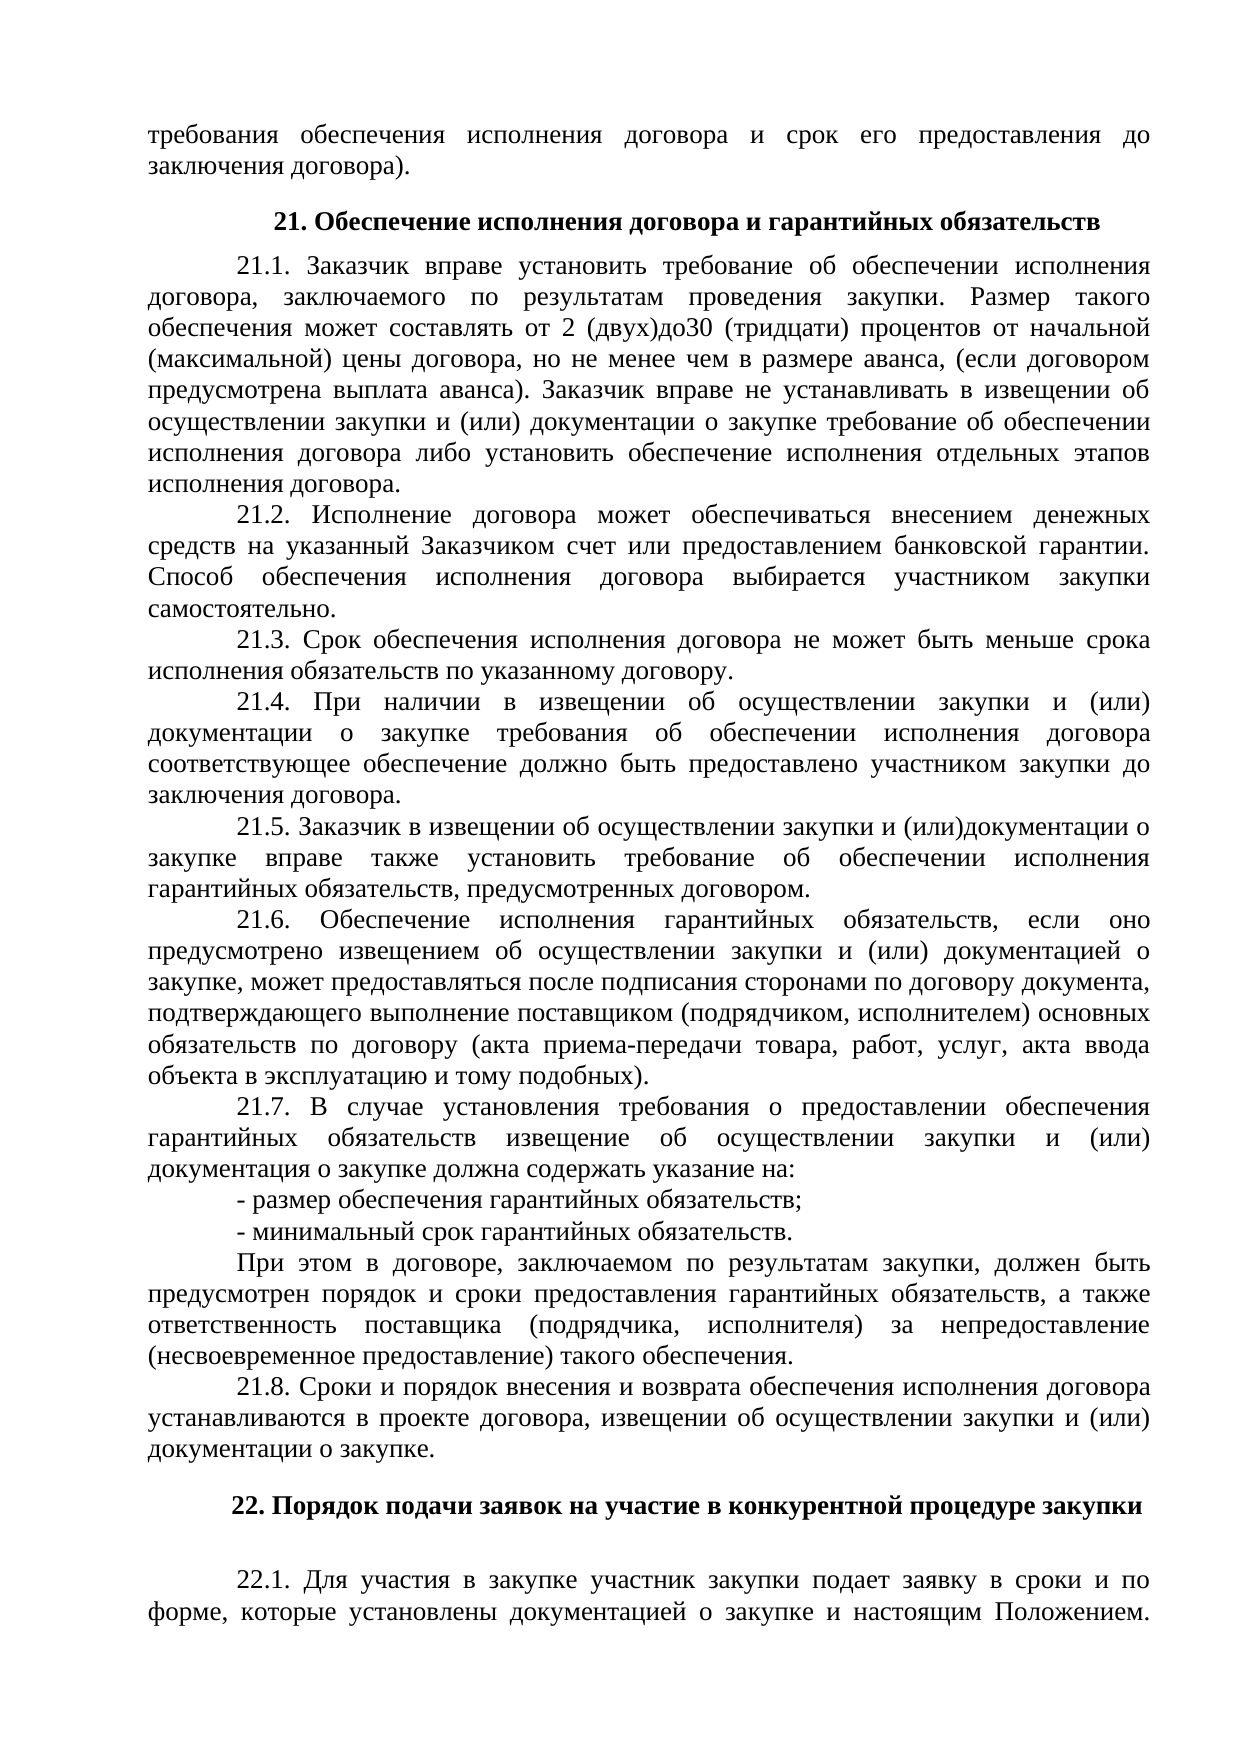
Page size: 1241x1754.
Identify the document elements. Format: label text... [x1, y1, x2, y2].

text 21.8. Сроки и порядок внесения и возврата обеспечения исполнения договора устанавливаются в проекте договора, извещении об осуществлении закупки и (или) документации о закупке. [148, 1370, 1152, 1464]
text 21.2. Исполнение договора может обеспечиваться внесением денежных средств на указанный Заказчиком счет или предоставлением банковской гарантии. Способ обеспечения исполнения договора выбирается участником закупки самостоятельно. [148, 498, 1152, 623]
text 21.7. В случае установления требования о предоставлении обеспечения гарантийных обязательств извещение об осуществлении закупки и (или) документация о закупке должна содержать указание на: [148, 1090, 1152, 1183]
text При этом в договоре, заключаемом по результатам закупки, должен быть предусмотрен порядок и сроки предоставления гарантийных обязательств, а также ответственность поставщика (подрядчика, исполнителя) за непредоставление (несвоевременное предоставление) такого обеспечения. [148, 1246, 1152, 1370]
text 21.3. Срок обеспечения исполнения договора не может быть меньше срока исполнения обязательств по указанному договору. [148, 623, 1152, 685]
text 22. Порядок подачи заявок на участие в конкурентной процедуре закупки [148, 1489, 1152, 1520]
text - размер обеспечения гарантийных обязательств; [148, 1183, 1152, 1214]
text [148, 118, 1152, 180]
text - минимальный срок гарантийных обязательств. [148, 1214, 1152, 1246]
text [148, 1563, 1152, 1626]
text 21.1. Заказчик вправе установить требование об обеспечении исполнения договора, заключаемого по результатам проведения закупки. Размер такого обеспечения может составлять от 2 (двух)до30 (тридцати) процентов от начальной (максимальной) цены договора, но не менее чем в размере аванса, (если договором предусмотрена выплата аванса). Заказчик вправе не устанавливать в извещении об осуществлении закупки и (или) документации о закупке требование об обеспечении исполнения договора либо установить обеспечение исполнения отдельных этапов исполнения договора. [148, 249, 1152, 498]
text 21. Обеспечение исполнения договора и гарантийных обязательств [148, 205, 1152, 237]
text 21.5. Заказчик в извещении об осуществлении закупки и (или)документации о закупке вправе также установить требование об обеспечении исполнения гарантийных обязательств, предусмотренных договором. [148, 810, 1152, 903]
text 21.6. Обеспечение исполнения гарантийных обязательств, если оно предусмотрено извещением об осуществлении закупки и (или) документацией о закупке, может предоставляться после подписания сторонами по договору документа, подтверждающего выполнение поставщиком (подрядчиком, исполнителем) основных обязательств по договору (акта приема-передачи товара, работ, услуг, акта ввода объекта в эксплуатацию и тому подобных). [148, 903, 1152, 1090]
text 21.4. При наличии в извещении об осуществлении закупки и (или) документации о закупке требования об обеспечении исполнения договора соответствующее обеспечение должно быть предоставлено участником закупки до заключения договора. [148, 685, 1152, 810]
